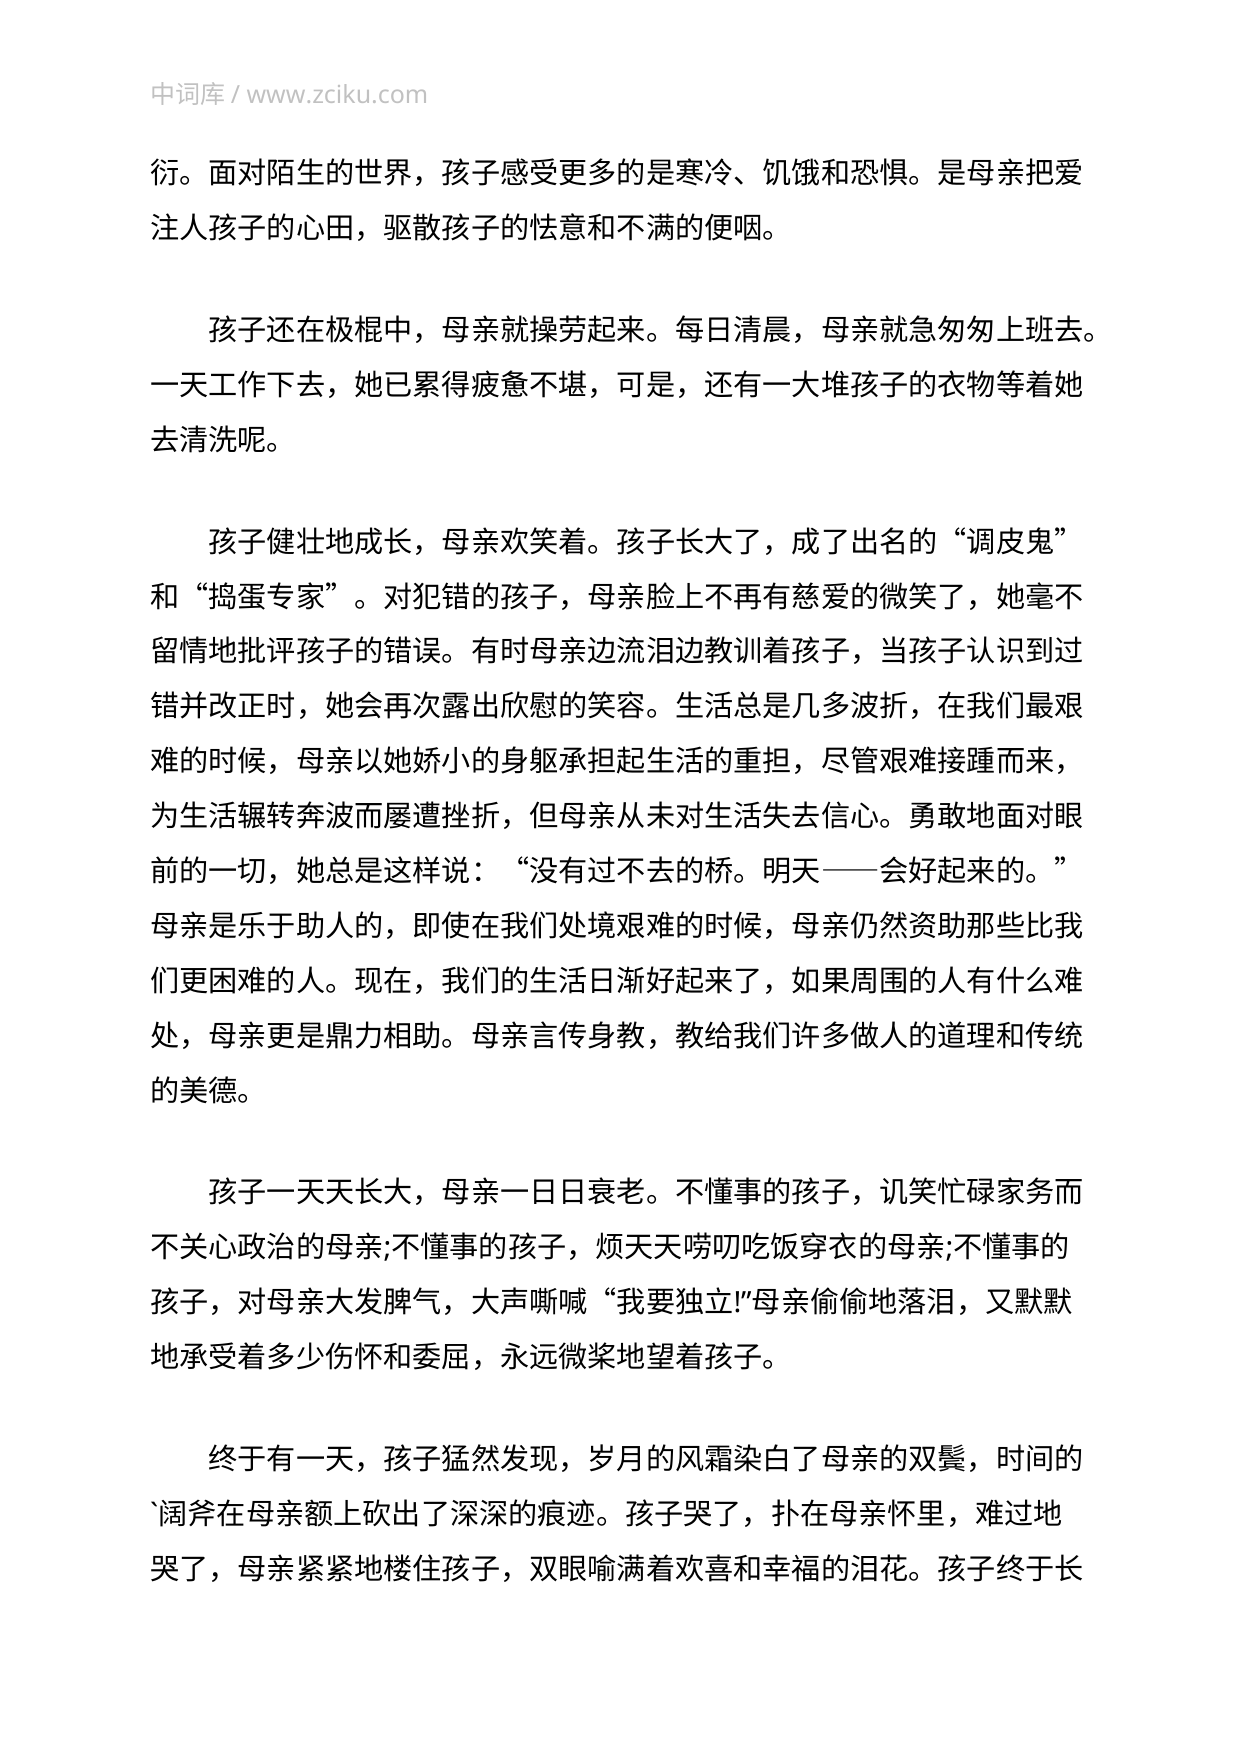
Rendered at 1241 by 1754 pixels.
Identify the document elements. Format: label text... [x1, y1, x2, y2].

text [150, 1436, 1090, 1588]
text 孩子健壮地成长，母亲欢笑着。孩子长大了，成了出名的“调皮鬼”和“捣蛋专家”。对犯错的孩子，母亲脸上不再有慈爱的微笑了，她毫不留情地批评孩子的错误。有时母亲边流泪边教训着孩子，当孩子认识到过错并改正时，她会再次露出欣慰的笑容。生活总是几多波折，在我们最艰难的时候，母亲以她娇小的身躯承担起生活的重担，尽管艰难接踵而来，为生活辗转奔波而屡遭挫折，但母亲从未对生活失去信心。勇敢地面对眼前的一切，她总是这样说：“没有过不去的桥。明天——会好起来的。”母亲是乐于助人的，即使在我们处境艰难的时候，母亲仍然资助那些比我们更困难的人。现在，我们的生活日渐好起来了，如果周围的人有什么难处，母亲更是鼎力相助。母亲言传身教，教给我们许多做人的道理和传统的美德。 [150, 518, 1090, 1109]
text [150, 150, 1090, 247]
text 孩子还在极棍中，母亲就操劳起来。每日清晨，母亲就急匆匆上班去。一天工作下去，她已累得疲惫不堪，可是，还有一大堆孩子的衣物等着她去清洗呢。 [150, 307, 1090, 459]
text 孩子一天天长大，母亲一日日衰老。不懂事的孩子，讥笑忙碌家务而不关心政治的母亲;不懂事的孩子，烦天天唠叨吃饭穿衣的母亲;不懂事的孩子，对母亲大发脾气，大声嘶喊“我要独立!”母亲偷偷地落泪，又默默地承受着多少伤怀和委屈，永远微桨地望着孩子。 [150, 1169, 1090, 1376]
